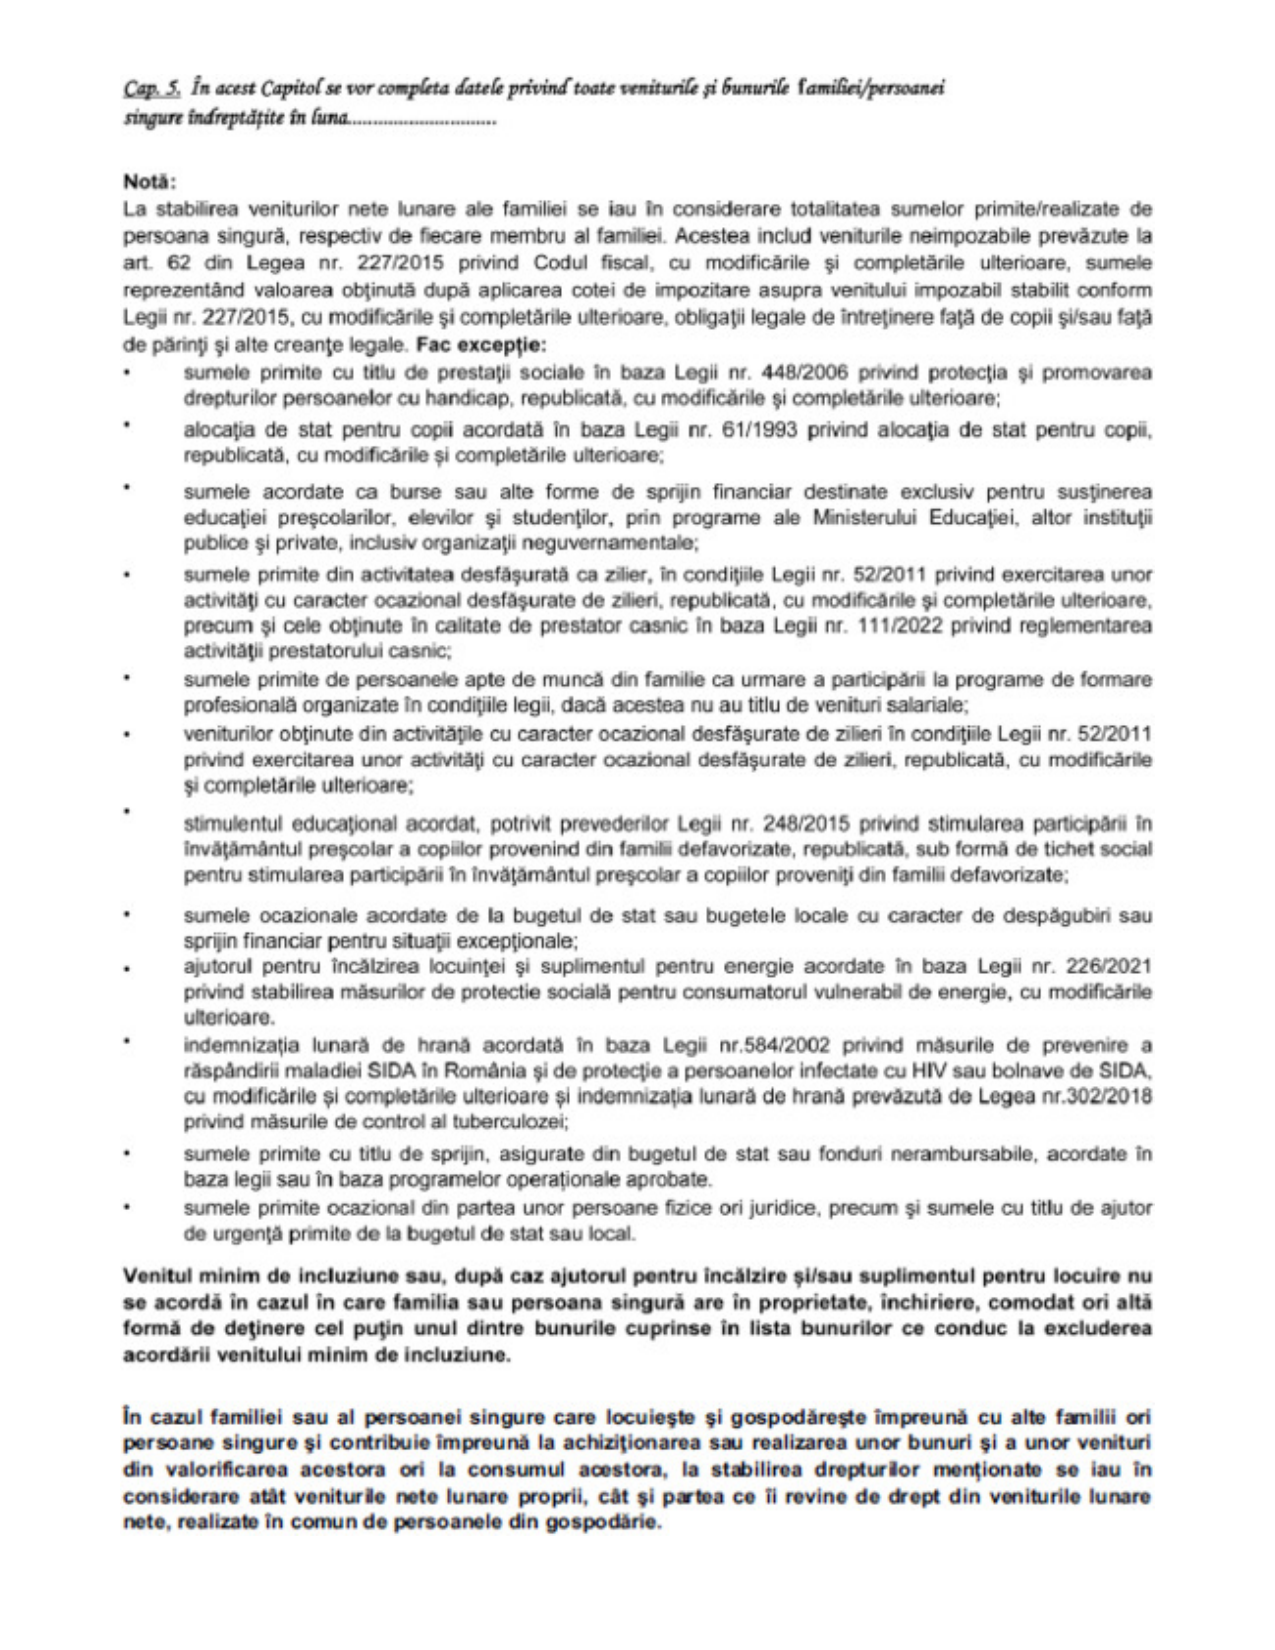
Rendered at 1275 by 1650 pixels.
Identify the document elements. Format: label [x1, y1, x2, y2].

picture [120, 74, 1155, 1536]
